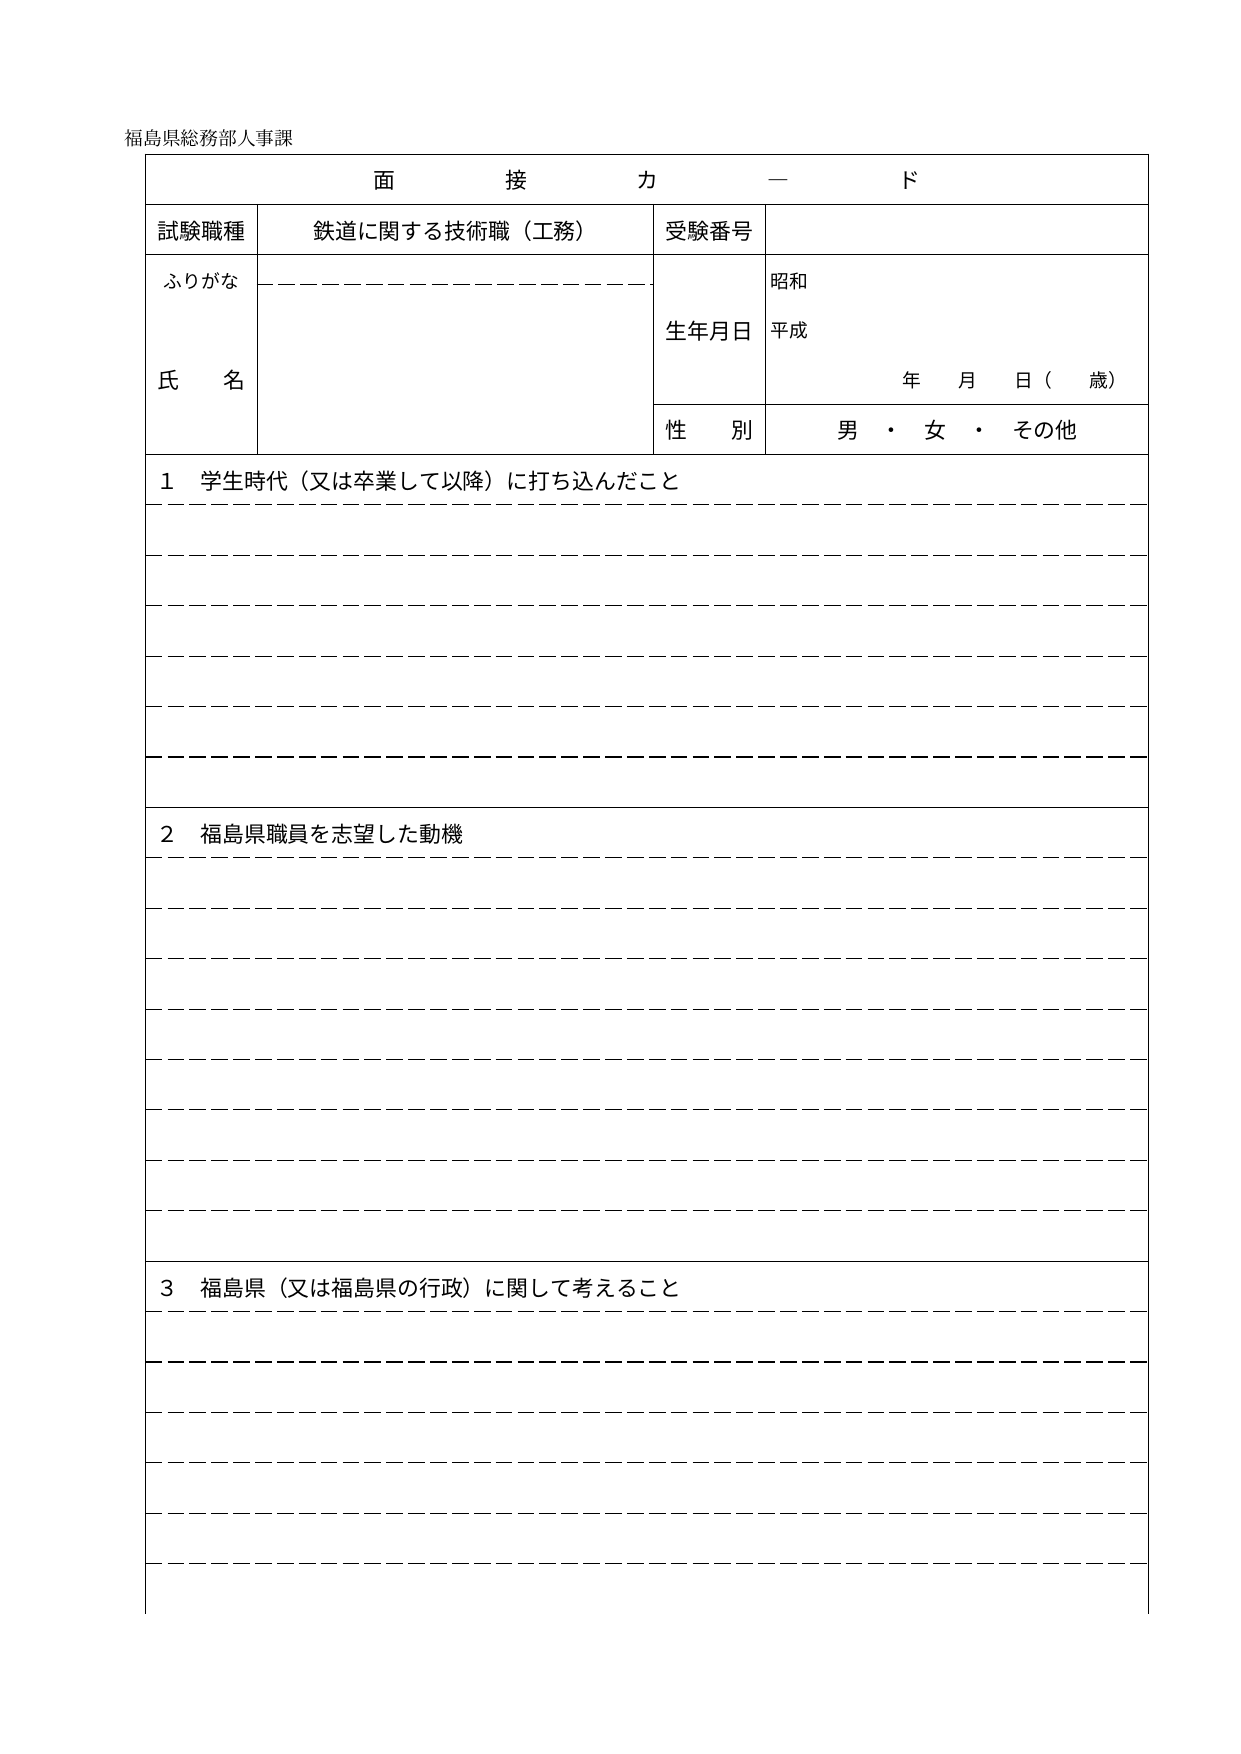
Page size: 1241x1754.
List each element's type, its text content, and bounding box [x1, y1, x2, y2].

table_cell [146, 555, 1148, 605]
table_cell [146, 1311, 1148, 1361]
table_cell [146, 1009, 1148, 1059]
table_cell [146, 656, 1148, 706]
table_cell 昭和 平成 年 月 日（ 歳） [766, 255, 1148, 403]
table_cell [146, 908, 1148, 958]
table_cell 試験職種 [146, 205, 257, 254]
table_cell １ 学生時代（又は卒業して以降）に打ち込んだこと [146, 455, 1148, 504]
table_cell 鉄道に関する技術職（工務） [258, 205, 653, 254]
table_cell [258, 284, 653, 454]
table_cell ふりがな 氏 名 [146, 255, 257, 454]
table_cell [146, 1462, 1148, 1513]
table_cell [146, 1412, 1148, 1462]
table_cell ３ 福島県（又は福島県の行政）に関して考えること [146, 1262, 1148, 1311]
table_cell [146, 1059, 1148, 1109]
table_cell [146, 1210, 1148, 1261]
table_cell [146, 1109, 1148, 1160]
table_cell [146, 857, 1148, 908]
table_cell [146, 756, 1148, 807]
table_cell 性 別 [654, 405, 765, 454]
table_cell [146, 605, 1148, 656]
table_cell [258, 255, 653, 284]
table_cell [146, 1513, 1148, 1563]
table_cell [146, 1361, 1148, 1412]
table_cell [146, 1160, 1148, 1210]
table_header 面 接 カ ― ド [146, 155, 1148, 204]
table_cell [146, 504, 1148, 555]
table_cell [766, 205, 1148, 254]
table_cell [146, 958, 1148, 1008]
table_cell 男 ・ 女 ・ その他 [766, 405, 1148, 454]
table_cell 受験番号 [654, 205, 765, 254]
table_cell [146, 706, 1148, 756]
table_cell [146, 1563, 1148, 1613]
table_cell 生年月日 [654, 255, 765, 403]
table_cell ２ 福島県職員を志望した動機 [146, 808, 1148, 857]
